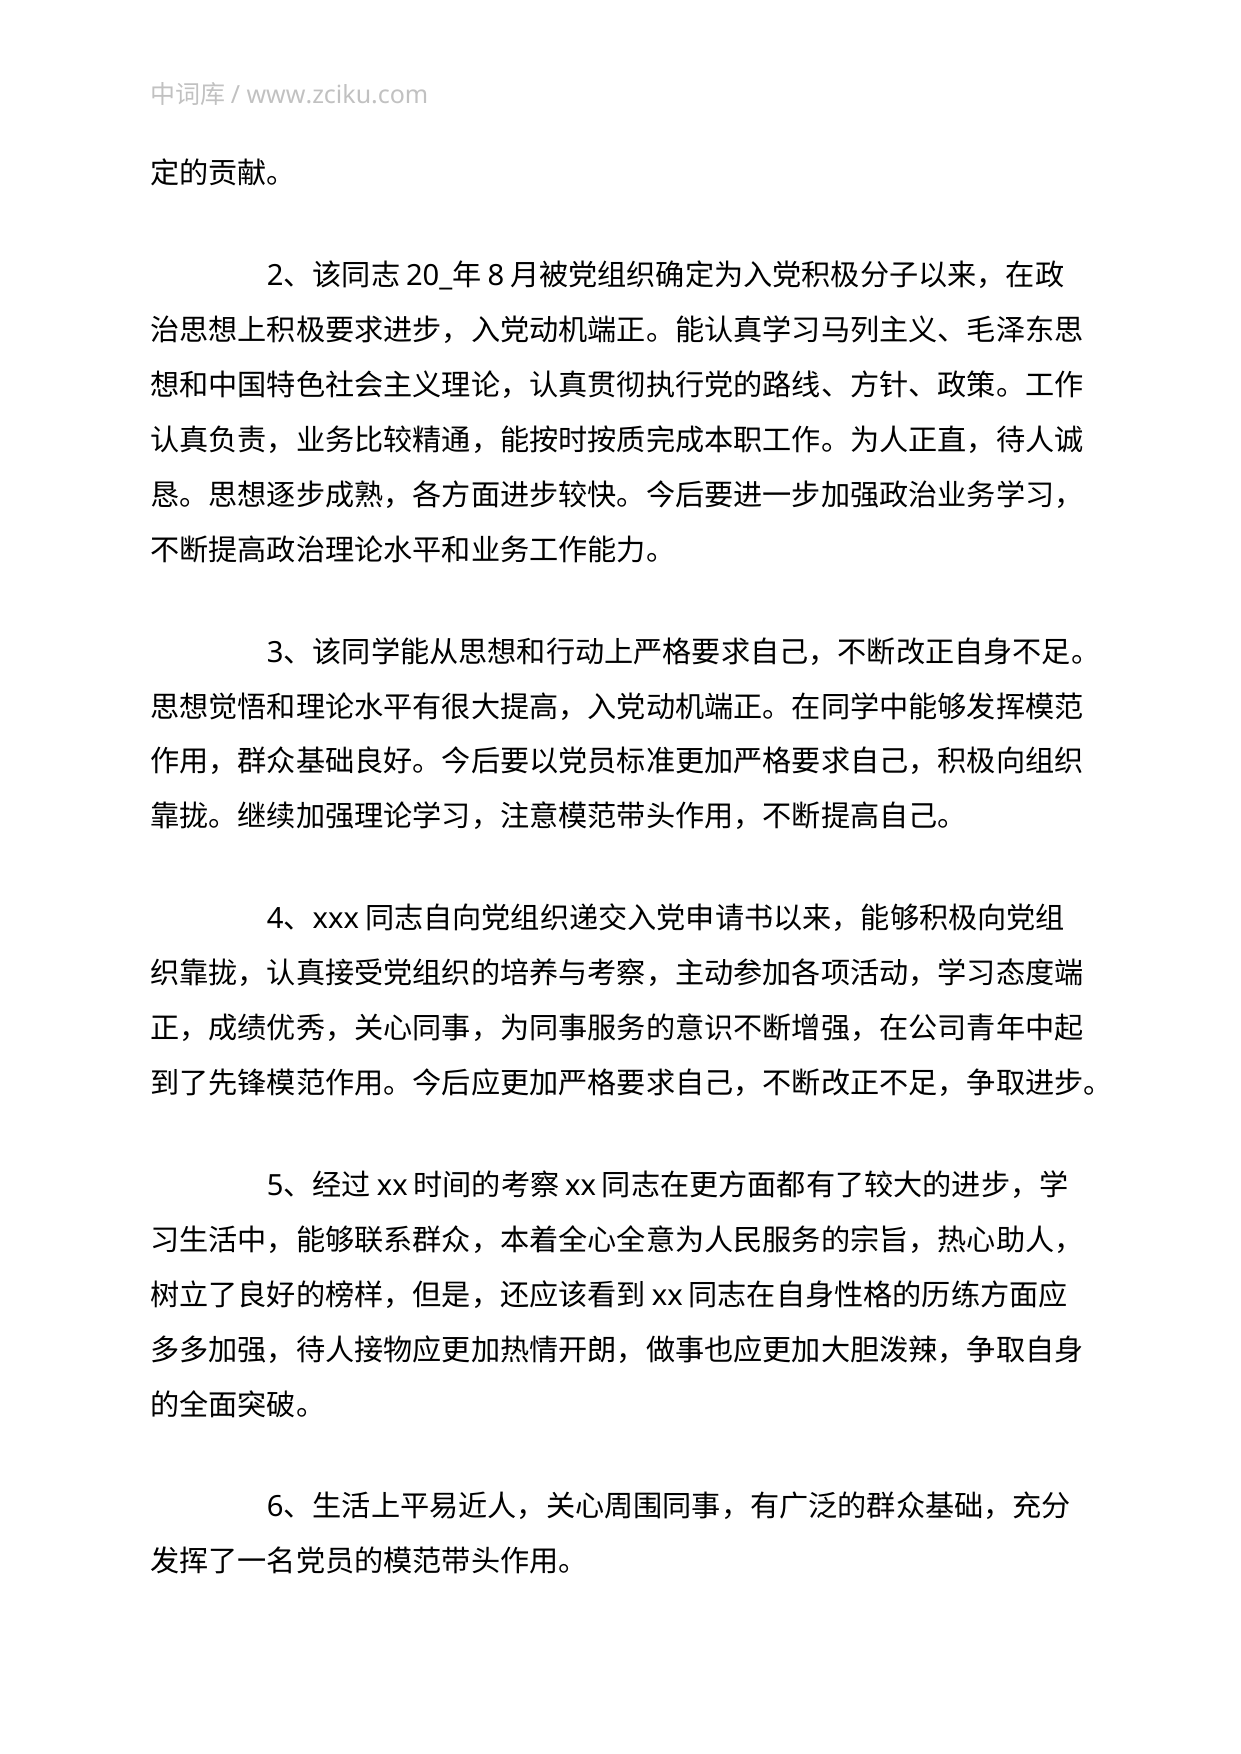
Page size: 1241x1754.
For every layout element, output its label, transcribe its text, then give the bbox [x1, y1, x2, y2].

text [150, 150, 1090, 192]
text 2、该同志20_年8月被党组织确定为入党积极分子以来，在政治思想上积极要求进步，入党动机端正。能认真学习马列主义、毛泽东思想和中国特色社会主义理论，认真贯彻执行党的路线、方针、政策。工作认真负责，业务比较精通，能按时按质完成本职工作。为人正直，待人诚恳。思想逐步成熟，各方面进步较快。今后要进一步加强政治业务学习，不断提高政治理论水平和业务工作能力。 [150, 252, 1090, 569]
text 6、生活上平易近人，关心周围同事，有广泛的群众基础，充分发挥了一名党员的模范带头作用。 [150, 1483, 1090, 1580]
text 5、经过xx时间的考察xx同志在更方面都有了较大的进步，学习生活中，能够联系群众，本着全心全意为人民服务的宗旨，热心助人，树立了良好的榜样，但是，还应该看到xx同志在自身性格的历练方面应多多加强，待人接物应更加热情开朗，做事也应更加大胆泼辣，争取自身的全面突破。 [150, 1161, 1090, 1423]
text 3、该同学能从思想和行动上严格要求自己，不断改正自身不足。思想觉悟和理论水平有很大提高，入党动机端正。在同学中能够发挥模范作用，群众基础良好。今后要以党员标准更加严格要求自己，积极向组织靠拢。继续加强理论学习，注意模范带头作用，不断提高自己。 [150, 628, 1090, 835]
text 4、xxx同志自向党组织递交入党申请书以来，能够积极向党组织靠拢，认真接受党组织的培养与考察，主动参加各项活动，学习态度端正，成绩优秀，关心同事，为同事服务的意识不断增强，在公司青年中起到了先锋模范作用。今后应更加严格要求自己，不断改正不足，争取进步。 [150, 895, 1090, 1102]
